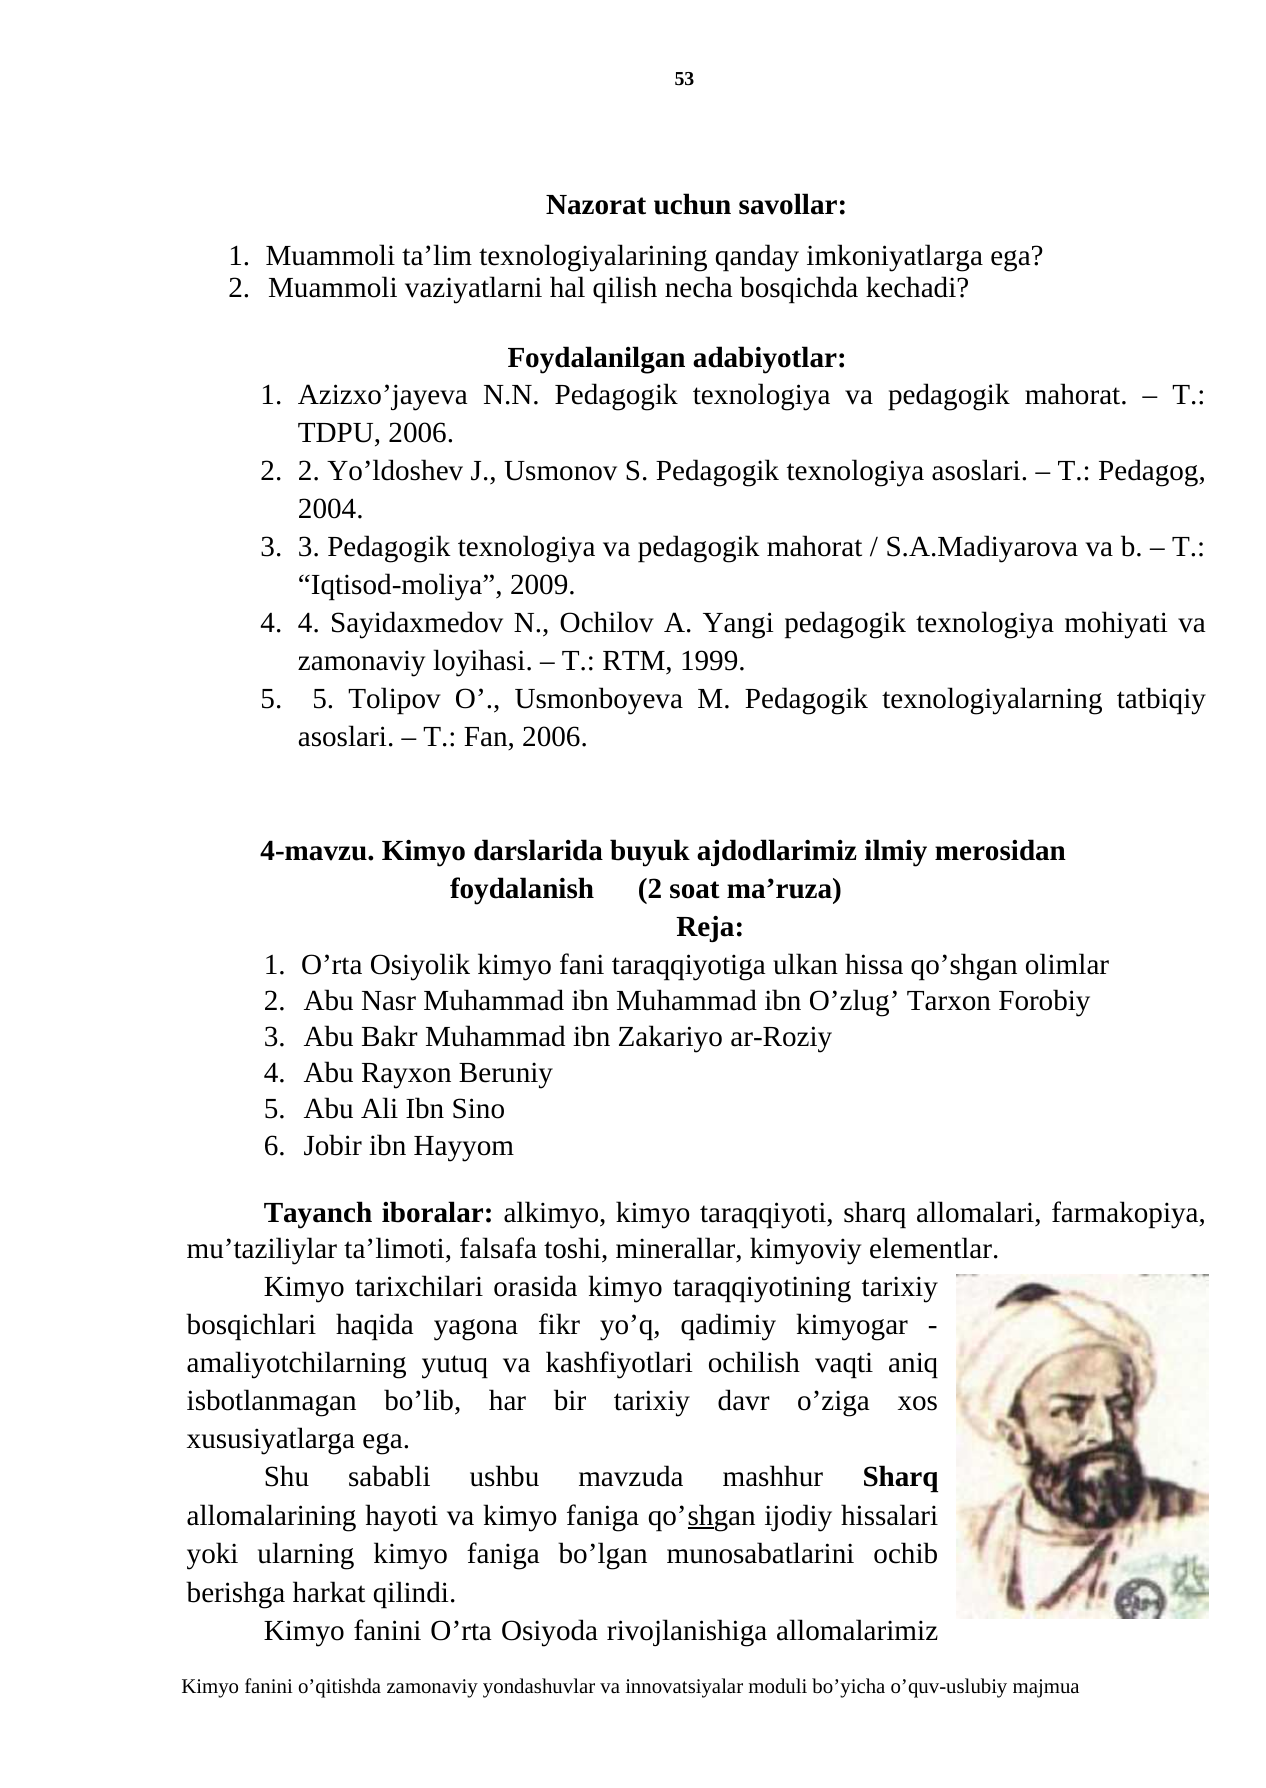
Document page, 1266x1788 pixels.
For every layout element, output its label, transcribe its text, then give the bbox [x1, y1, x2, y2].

text 4-mavzu. Kimyo darslarida buyuk ajdodlarimiz ilmiy merosidan [186, 830, 1206, 868]
list Muammoli vaziyatlarni hal qilish necha bosqichda kechadi? [228, 274, 1206, 304]
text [186, 1610, 1206, 1648]
list Muammoli ta’lim texnologiyalarining qanday imkoniyatlarga ega? [228, 242, 1206, 271]
text Reja: [676, 906, 1206, 944]
list Jobir ibn Hayyom [186, 1126, 1206, 1162]
list Abu Bakr Muhammad ibn Zakariyo ar-Roziy [186, 1018, 1206, 1054]
text foydalanish (2 soat ma’ruza) [186, 868, 1206, 906]
list Abu Ali Ibn Sino [186, 1090, 1206, 1126]
list Azizxo’jayeva N.N. Pedagogik texnologiya va pedagogik mahorat. – T.: TDPU, 2006. [260, 374, 1206, 450]
list O’rta Osiyolik kimyo fani taraqqiyotiga ulkan hissa qo’shgan olimlar [186, 944, 1206, 982]
text Kimyo tarixchilari orasida kimyo taraqqiyotining tarixiy bosqichlari haqida yagona fikr yo’q, qadimiy kimyogar - amaliyotchilarning yutuq va kashfiyotlari ochilish vaqti aniq isbotlanmagan bo’lib, har bir tarixiy davr o’ziga xos xususiyatlarga ega. [186, 1266, 1206, 1456]
text Nazorat uchun savollar: [186, 183, 1206, 222]
list 2. Yo’ldoshev J., Usmonov S. Pedagogik texnologiya asoslari. – T.: Pedagog, 2004. [260, 450, 1206, 526]
list 3. Pedagogik texnologiya va pedagogik mahorat / S.A.Madiyarova va b. – T.: “Iqtisod-moliya”, 2009. [260, 526, 1206, 602]
list Abu Rayxon Beruniy [186, 1054, 1206, 1090]
list 5. Tolipov O’., Usmonboyeva M. Pedagogik texnologiyalarning tatbiqiy asoslari. – T.: Fan, 2006. [260, 678, 1206, 754]
list Abu Nasr Muhammad ibn Muhammad ibn O’zlug’ Tarxon Forobiy [186, 982, 1206, 1018]
list 4. Sayidaxmedov N., Ochilov A. Yangi pedagogik texnologiya mohiyati va zamonaviy loyihasi. – T.: RTM, 1999. [260, 602, 1206, 678]
text Foydalanilgan adabiyotlar: [507, 344, 1206, 374]
text Shu sababli ushbu mavzuda mashhur Sharq allomalarining hayoti va kimyo faniga qo’shgan ijodiy hissalari yoki ularning kimyo faniga bo’lgan munosabatlarini ochib berishga harkat qilindi. [186, 1456, 1206, 1610]
text Tayanch iboralar: alkimyo, kimyo taraqqiyoti, sharq allomalari, farmakopiya, mu’taziliylar ta’limoti, falsafa toshi, minerallar, kimyoviy elementlar. [186, 1193, 1206, 1266]
